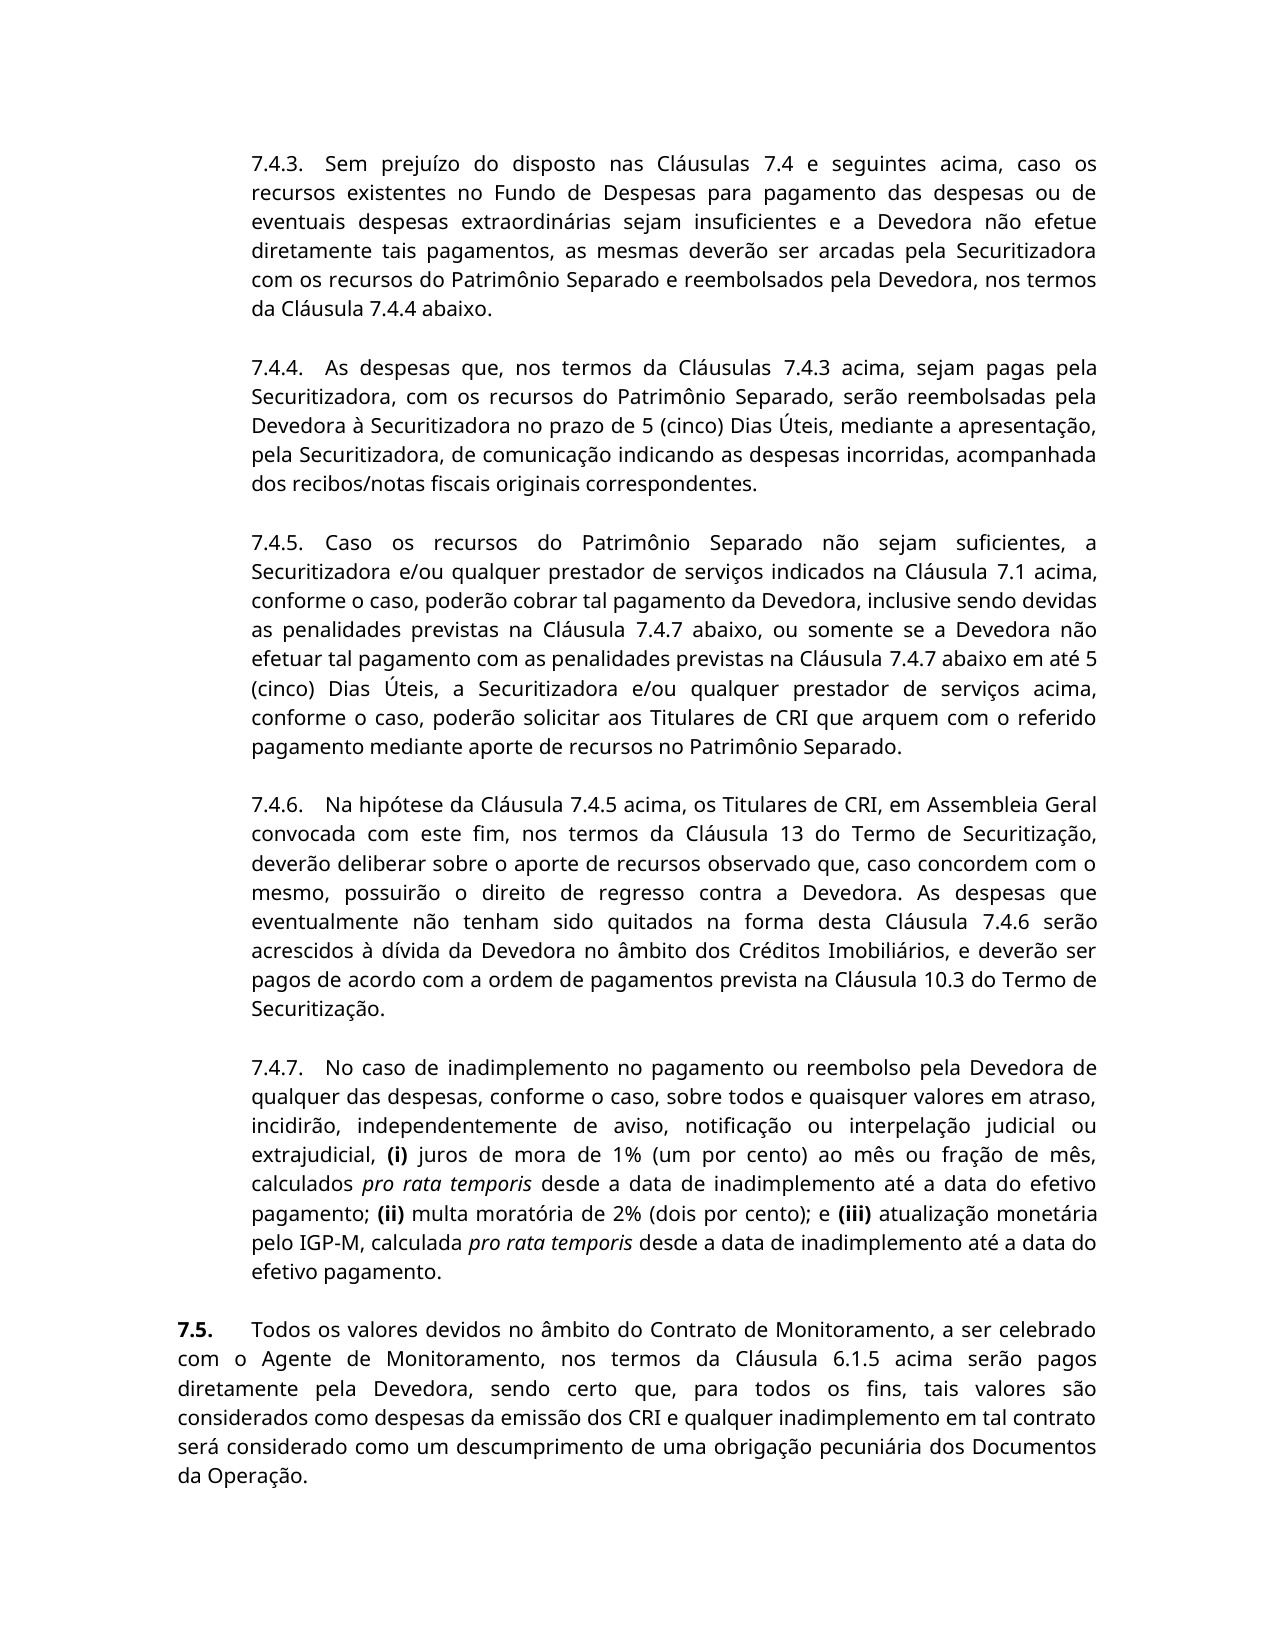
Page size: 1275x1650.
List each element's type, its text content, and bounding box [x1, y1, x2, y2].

list Todos os valores devidos no âmbito do Contrato de Monitoramento, a ser celebrado com o Agente de Monitoramento, nos termos da Cláusula 6.1.5 acima serão pagos diretamente pela Devedora, sendo certo que, para todos os fins, tais valores são considerados como despesas da emissão dos CRI e qualquer inadimplemento em tal contrato será considerado como um descumprimento de uma obrigação pecuniária dos Documentos da Operação. [177, 1314, 1098, 1489]
list No caso de inadimplemento no pagamento ou reembolso pela Devedora de qualquer das despesas, conforme o caso, sobre todos e quaisquer valores em atraso, incidirão, independentemente de aviso, notificação ou interpelação judicial ou extrajudicial, (i) juros de mora de 1% (um por cento) ao mês ou fração de mês, calculados pro rata temporis desde a data de inadimplemento até a data do efetivo pagamento; (ii) multa moratória de 2% (dois por cento); e (iii) atualização monetária pelo IGP-M, calculada pro rata temporis desde a data de inadimplemento até a data do efetivo pagamento. [251, 1052, 1098, 1285]
list Sem prejuízo do disposto nas Cláusulas 7.4 e seguintes acima, caso os recursos existentes no Fundo de Despesas para pagamento das despesas ou de eventuais despesas extraordinárias sejam insuficientes e a Devedora não efetue diretamente tais pagamentos, as mesmas deverão ser arcadas pela Securitizadora com os recursos do Patrimônio Separado e reembolsados pela Devedora, nos termos da Cláusula 7.4.4 abaixo. [251, 148, 1098, 323]
list As despesas que, nos termos da Cláusulas 7.4.3 acima, sejam pagas pela Securitizadora, com os recursos do Patrimônio Separado, serão reembolsadas pela Devedora à Securitizadora no prazo de 5 (cinco) Dias Úteis, mediante a apresentação, pela Securitizadora, de comunicação indicando as despesas incorridas, acompanhada dos recibos/notas fiscais originais correspondentes. [251, 352, 1098, 498]
list Caso os recursos do Patrimônio Separado não sejam suficientes, a Securitizadora e/ou qualquer prestador de serviços indicados na Cláusula 7.1 acima, conforme o caso, poderão cobrar tal pagamento da Devedora, inclusive sendo devidas as penalidades previstas na Cláusula 7.4.7 abaixo, ou somente se a Devedora não efetuar tal pagamento com as penalidades previstas na Cláusula 7.4.7 abaixo em até 5 (cinco) Dias Úteis, a Securitizadora e/ou qualquer prestador de serviços acima, conforme o caso, poderão solicitar aos Titulares de CRI que arquem com o referido pagamento mediante aporte de recursos no Patrimônio Separado. [251, 527, 1098, 760]
list Na hipótese da Cláusula 7.4.5 acima, os Titulares de CRI, em Assembleia Geral convocada com este fim, nos termos da Cláusula 13 do Termo de Securitização, deverão deliberar sobre o aporte de recursos observado que, caso concordem com o mesmo, possuirão o direito de regresso contra a Devedora. As despesas que eventualmente não tenham sido quitados na forma desta Cláusula 7.4.6 serão acrescidos à dívida da Devedora no âmbito dos Créditos Imobiliários, e deverão ser pagos de acordo com a ordem de pagamentos prevista na Cláusula 10.3 do Termo de Securitização. [251, 789, 1098, 1023]
